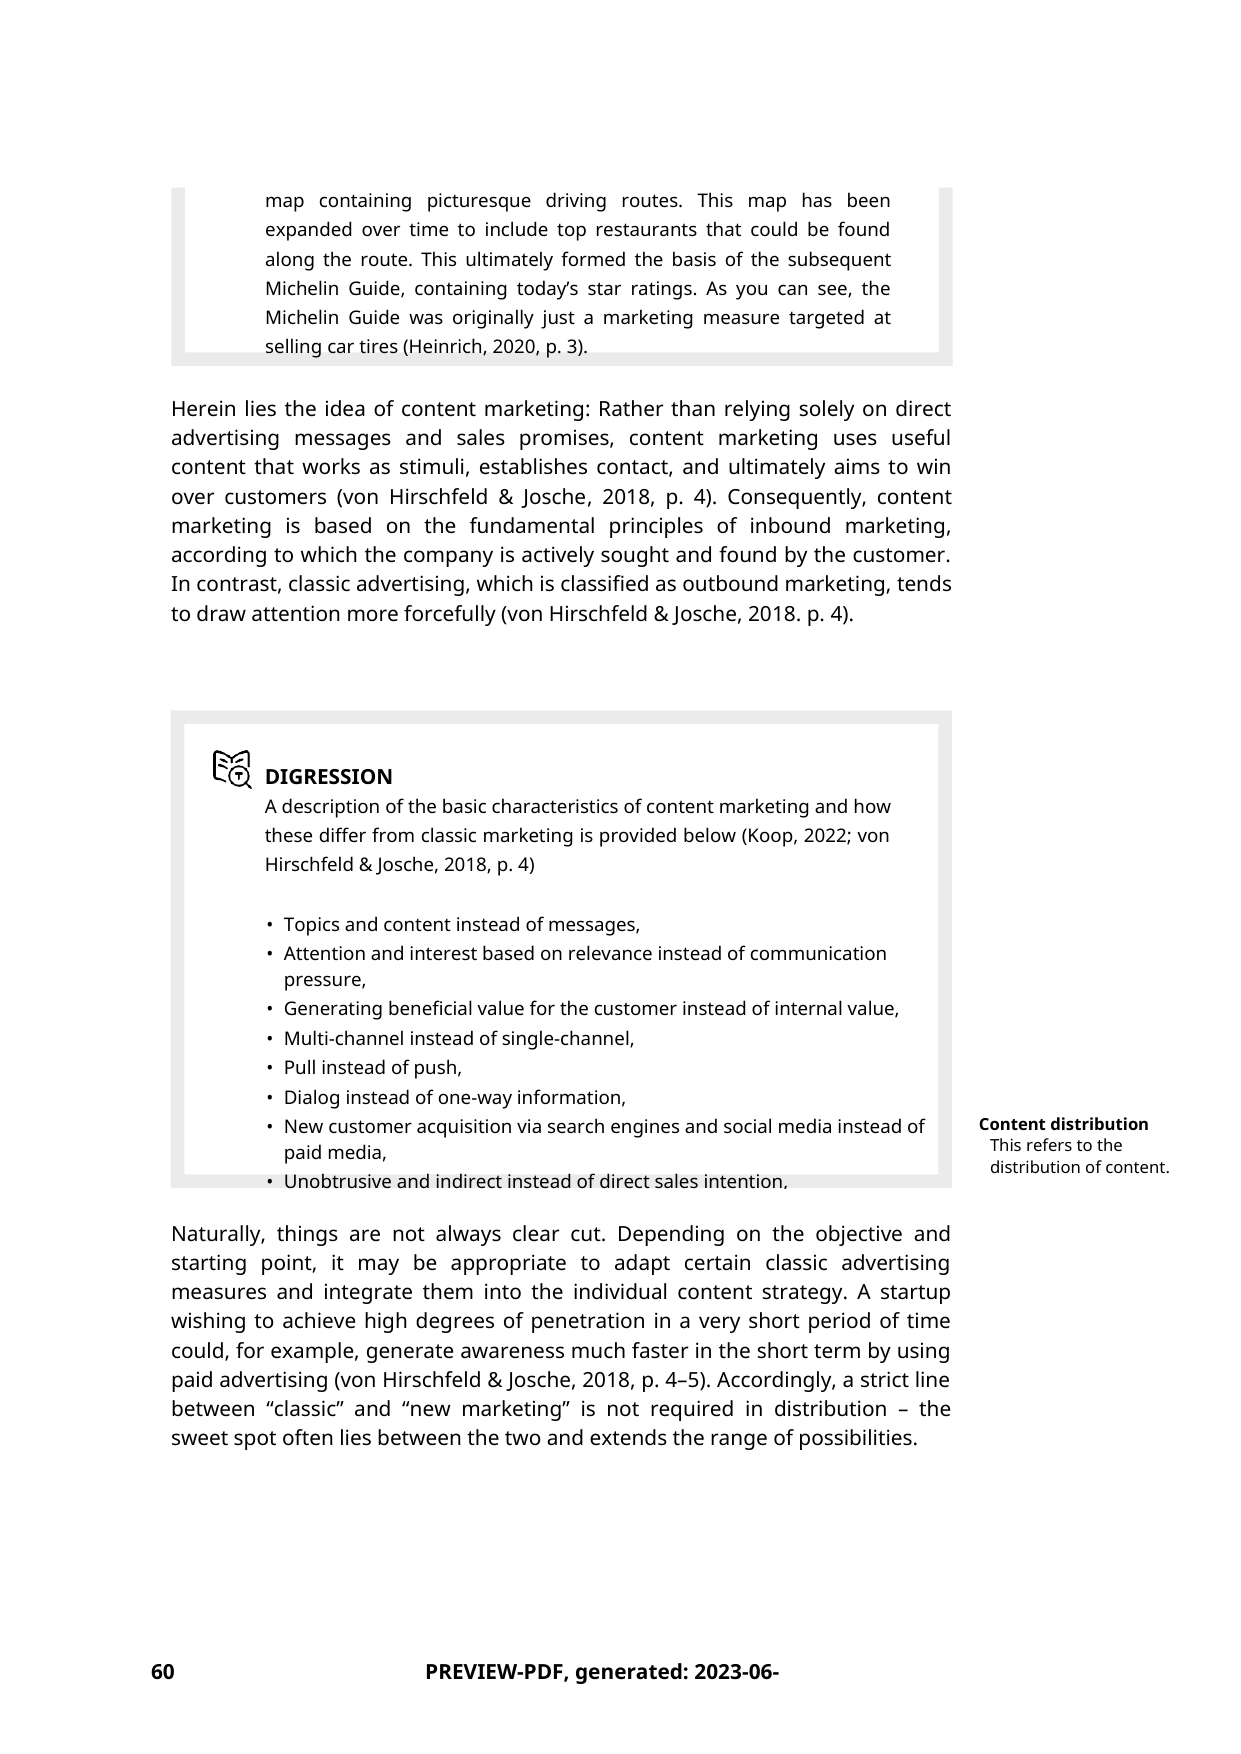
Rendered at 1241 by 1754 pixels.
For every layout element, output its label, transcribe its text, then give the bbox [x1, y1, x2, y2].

picture [213, 750, 252, 789]
text Content distribution This refers to the distribution of content. [979, 1113, 1171, 1178]
text Herein lies the idea of content marketing: Rather than relying solely on direct advertising messages and sales promises, content marketing uses useful content that works as stimuli, establishes contact, and ultimately aims to win over customers (von Hirschfeld & Josche, 2018, p. 4). Consequently, content marketing is based on the fundamental principles of inbound marketing, according to which the company is actively sought and found by the customer. In contrast, classic advertising, which is classified as outbound marketing, tends to draw attention more forcefully (von Hirschfeld & Josche, 2018. p. 4). [171, 394, 952, 627]
list Naturally, things are not always clear cut. Depending on the objective and starting point, it may be appropriate to adapt certain classic advertising measures and integrate them into the individual content strategy. A startup wishing to achieve high degrees of penetration in a very short period of time could, for example, generate awareness much faster in the short term by using paid advertising (von Hirschfeld & Josche, 2018, p. 4–5). Accordingly, a strict line between “classic” and “new marketing” is not required in distribution – the sweet spot often lies between the two and extends the range of possibilities. [171, 1219, 952, 1452]
